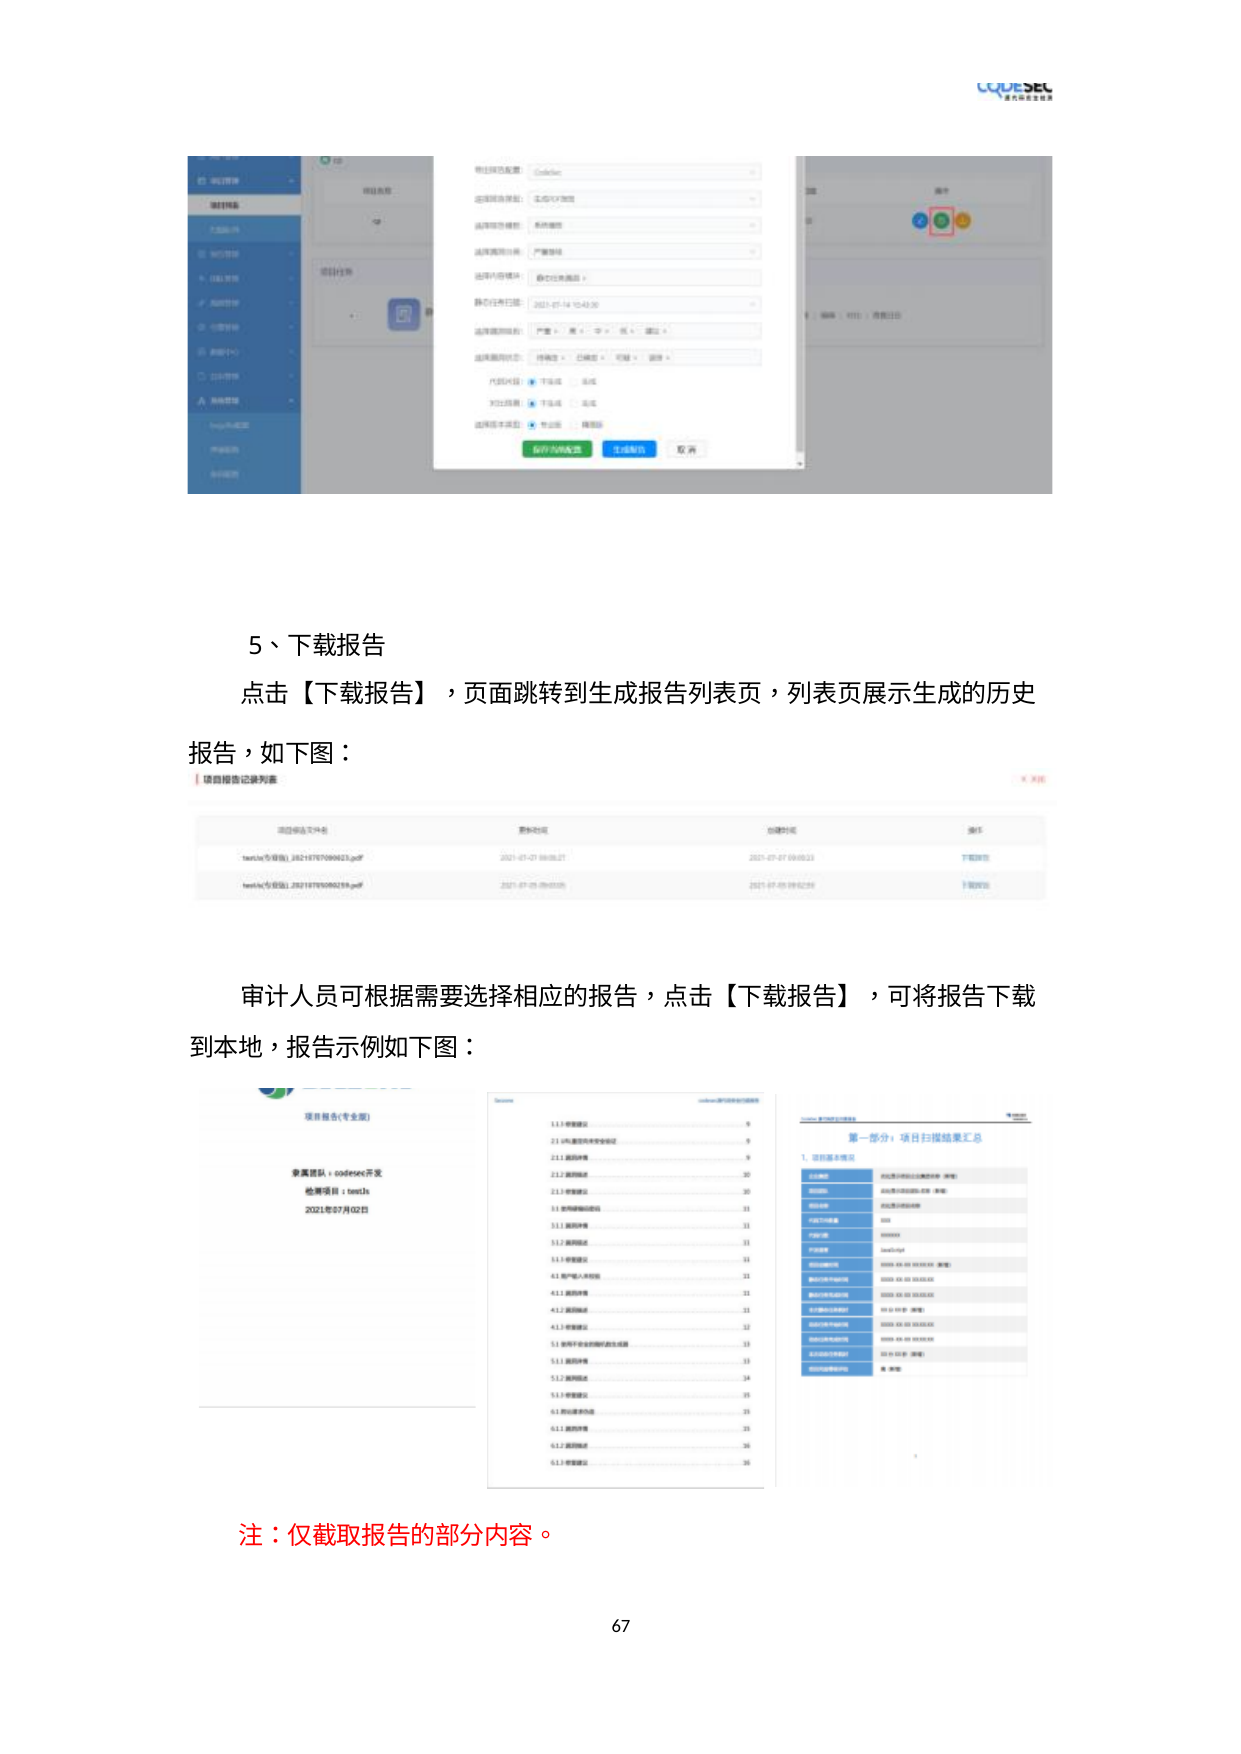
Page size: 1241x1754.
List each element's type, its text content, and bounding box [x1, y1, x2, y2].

picture [187, 768, 1057, 920]
text 报告，如下图： [188, 738, 1057, 768]
text 点击【下载报告】，页面跳转到生成报告列表页，列表页展示生成的历史 [240, 688, 1057, 738]
text 注：仅截取报告的部分内容。 [238, 1519, 1057, 1551]
text 审计人员可根据需要选择相应的报告，点击【下载报告】，可将报告下载 [240, 981, 1057, 1012]
text 到本地，报告示例如下图： [189, 1032, 1057, 1063]
picture [487, 1092, 765, 1489]
picture [775, 1094, 1053, 1487]
picture [198, 1088, 476, 1408]
text 5、下载报告 [248, 632, 1057, 660]
picture [187, 156, 1053, 494]
picture [977, 83, 1053, 101]
